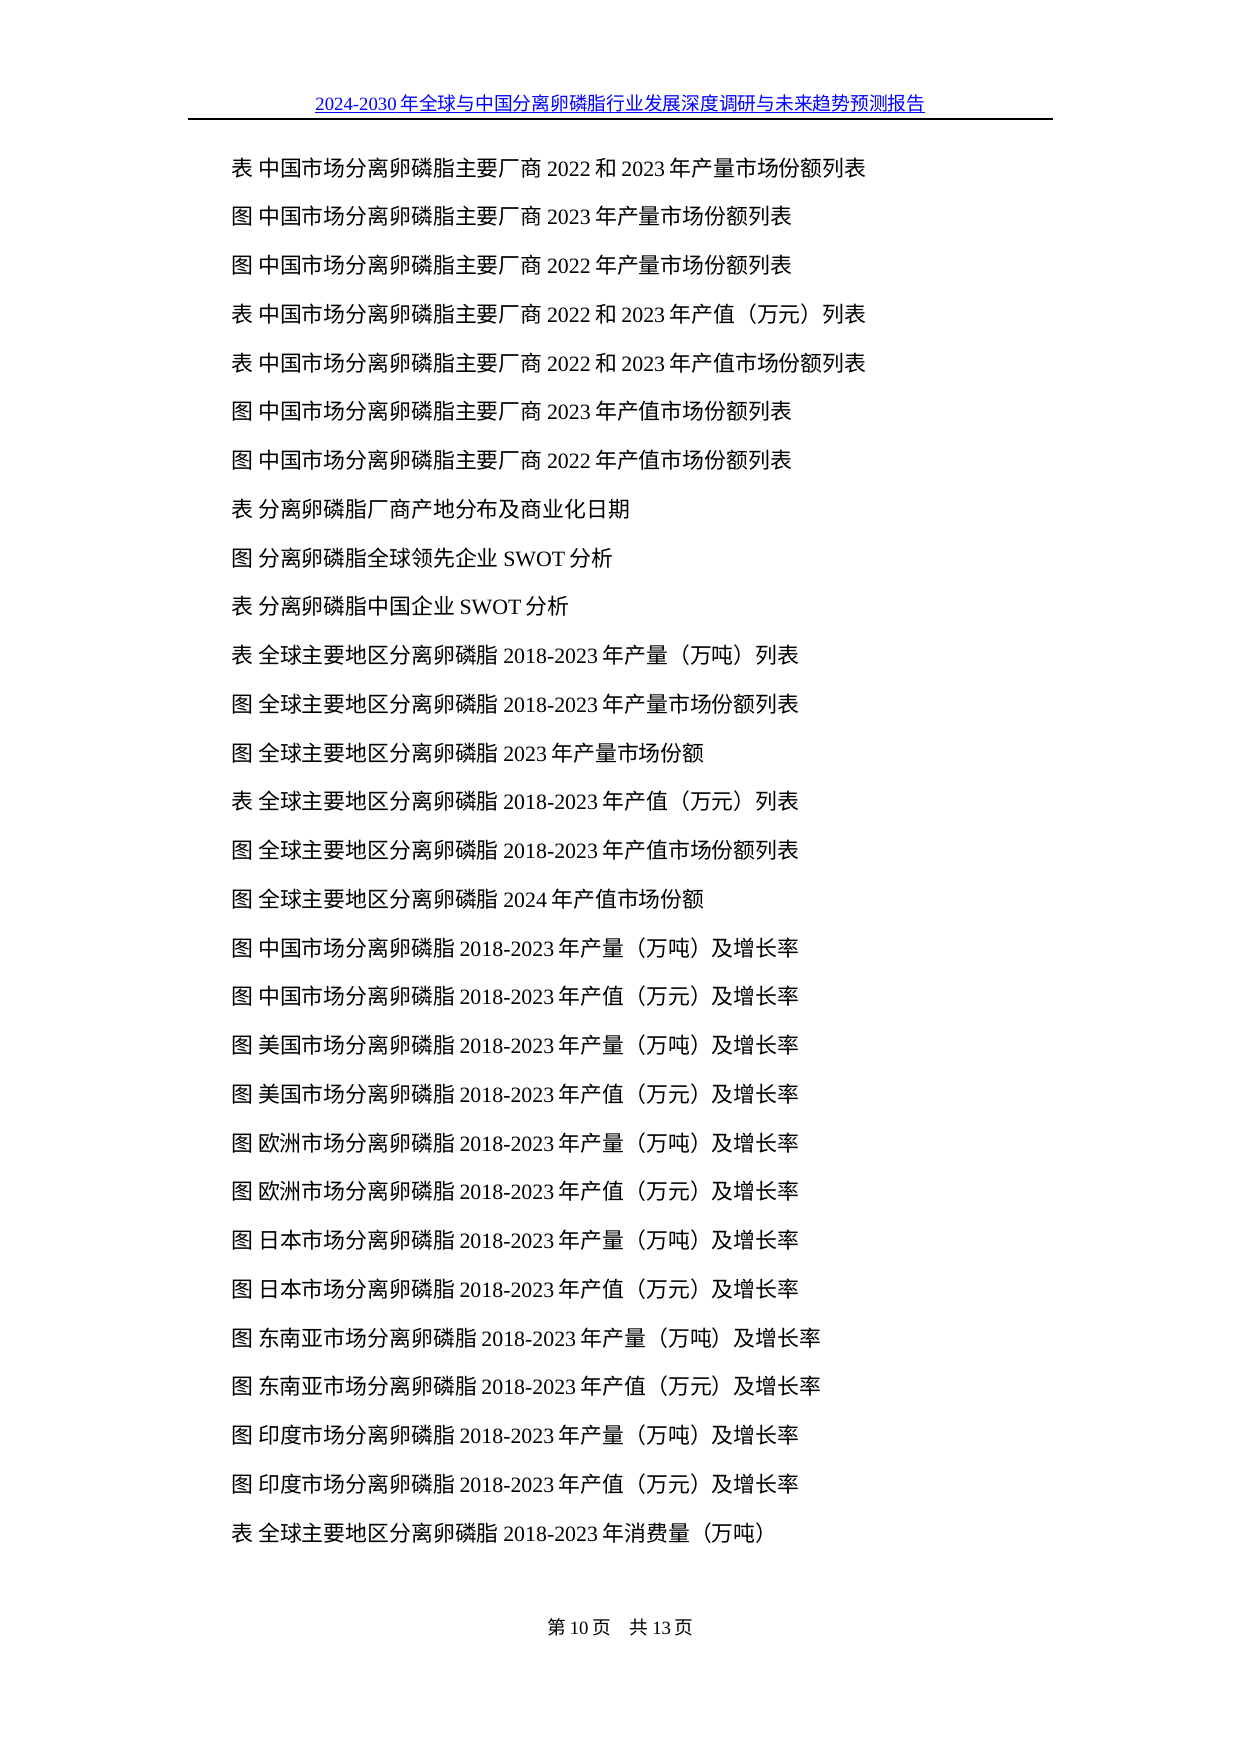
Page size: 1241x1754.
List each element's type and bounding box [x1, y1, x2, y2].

text [187, 150, 1053, 1548]
